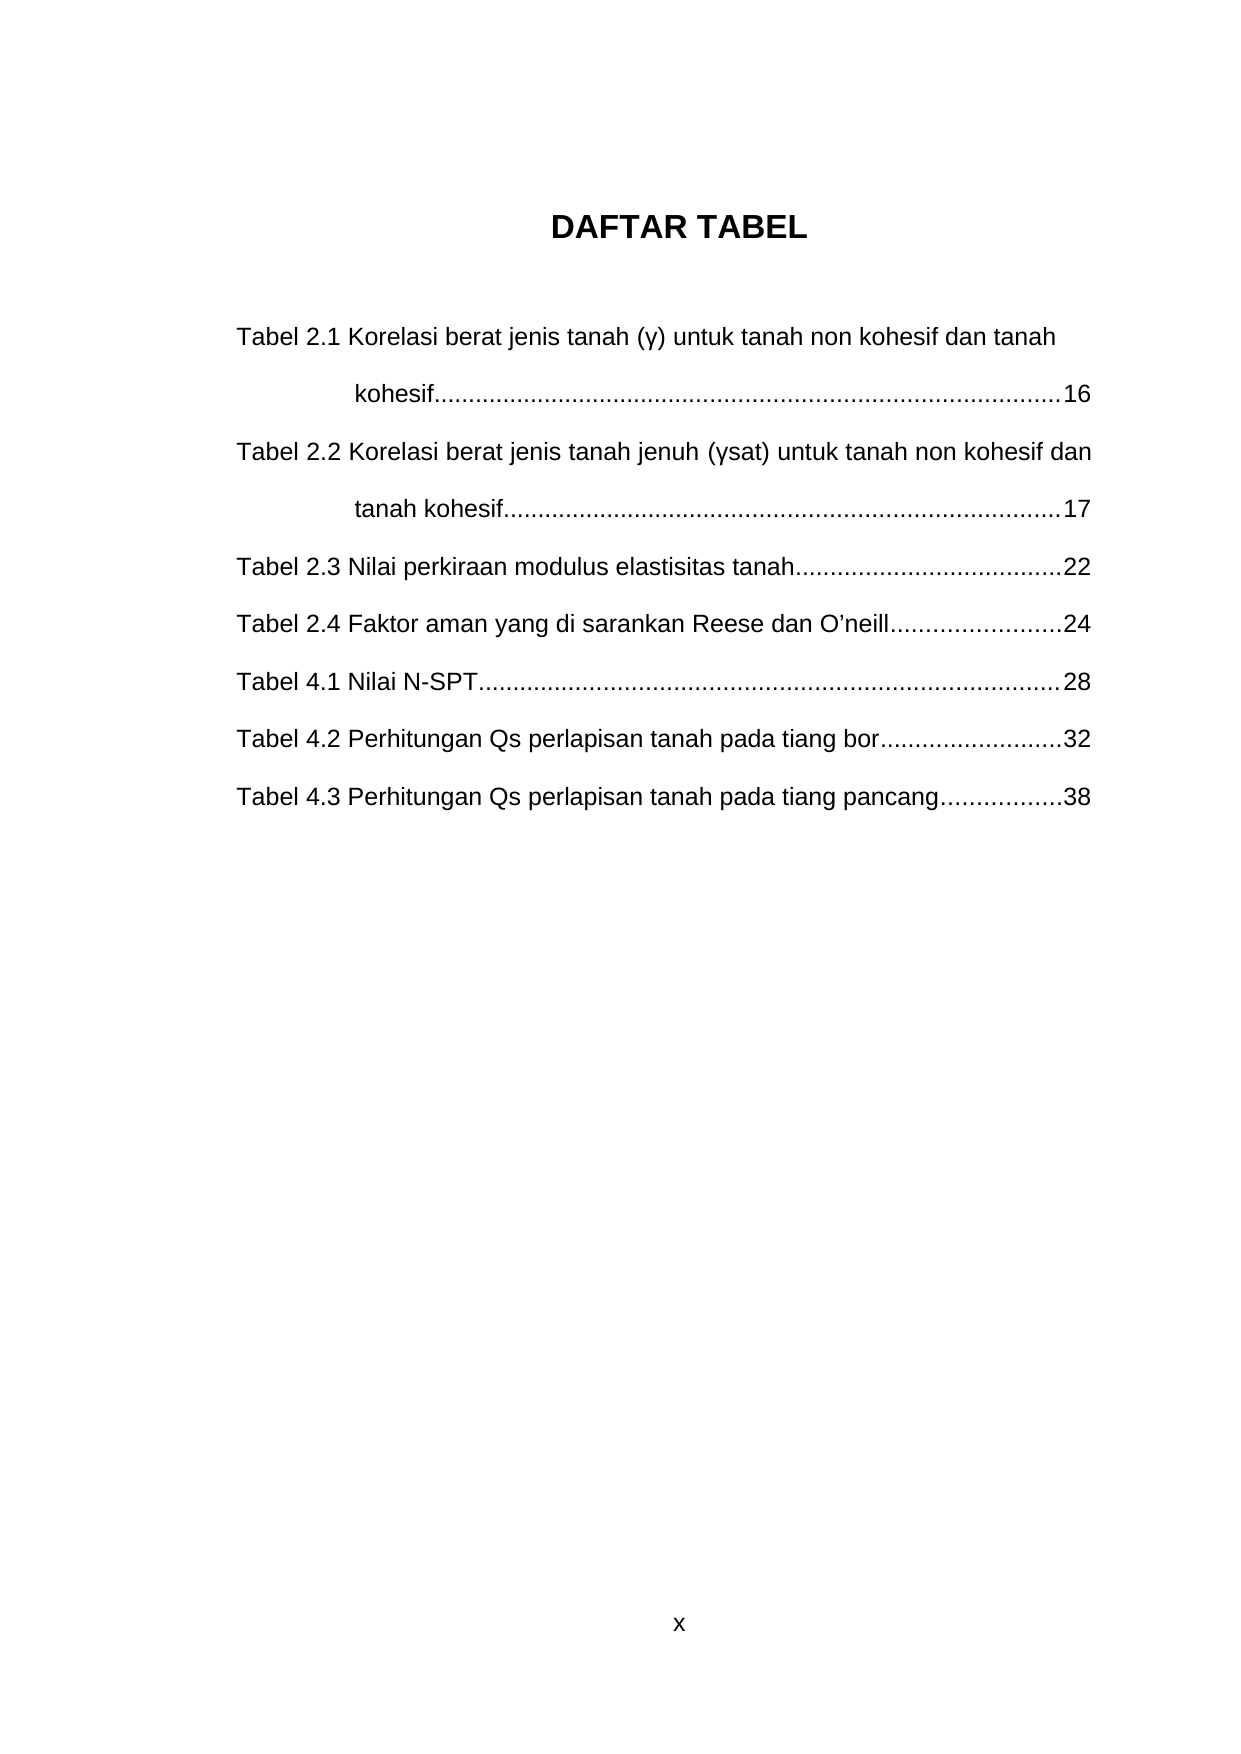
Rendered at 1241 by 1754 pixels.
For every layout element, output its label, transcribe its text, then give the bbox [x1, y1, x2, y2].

text kohesif 16 [354, 379, 1122, 408]
text Tabel 4.2 Perhitungan Qs perlapisan tanah pada tiang bor 32 [236, 724, 1093, 753]
text Tabel 2.3 Nilai perkiraan modulus elastisitas tanah 22 [236, 552, 1093, 581]
text Tabel 2.2 Korelasi berat jenis tanah jenuh (γsat) untuk tanah non kohesif dan tanah kohesif 17 [236, 437, 1093, 523]
text Tabel 2.1 Korelasi berat jenis tanah (γ) untuk tanah non kohesif dan tanah [236, 322, 1226, 351]
text Tabel 2.4 Faktor aman yang di sarankan Reese dan O’neill 24 [236, 609, 1093, 638]
text Tabel 4.1 Nilai N-SPT 28 [236, 667, 1093, 696]
text DAFTAR TABEL [236, 207, 1122, 245]
text Tabel 4.3 Perhitungan Qs perlapisan tanah pada tiang pancang 38 [236, 782, 1093, 811]
